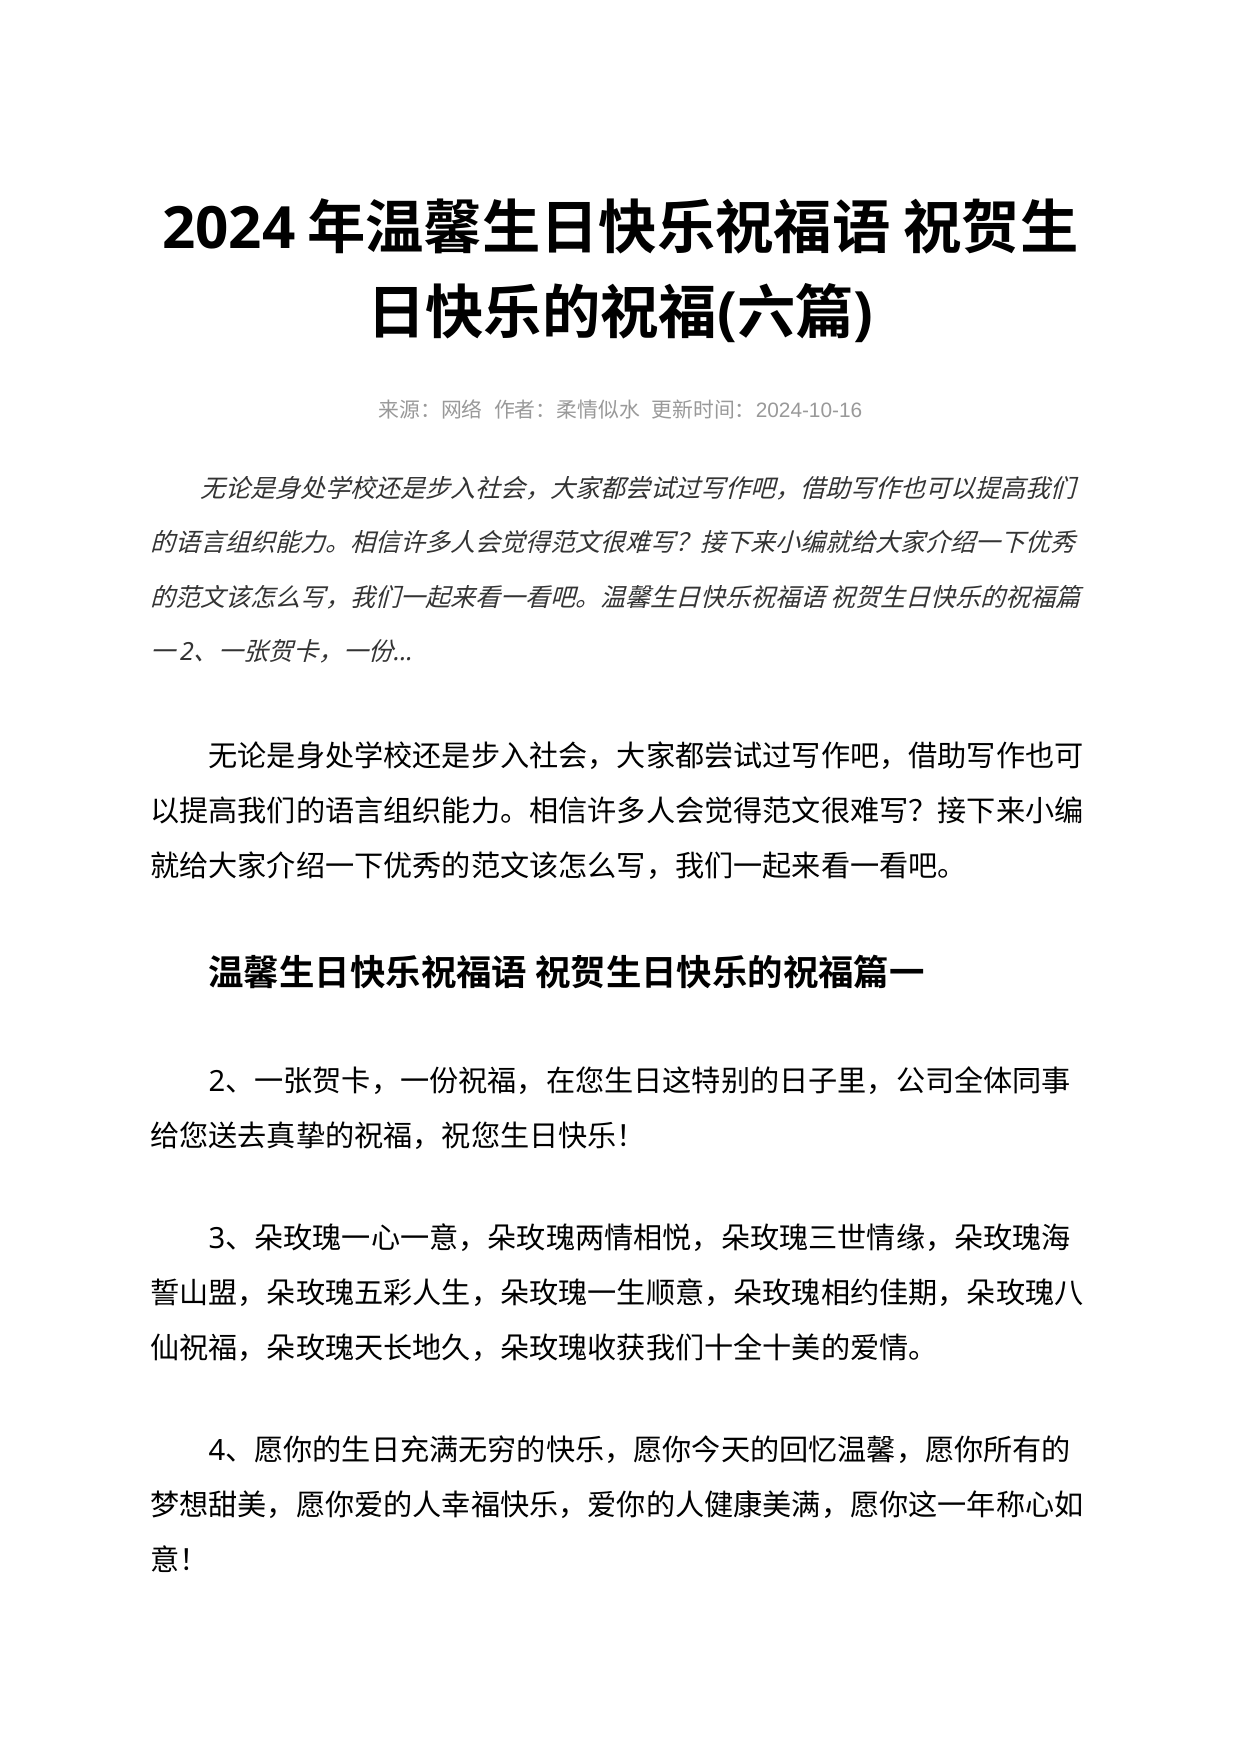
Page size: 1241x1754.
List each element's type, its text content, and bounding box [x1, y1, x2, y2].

text 无论是身处学校还是步入社会，大家都尝试过写作吧，借助写作也可以提高我们的语言组织能力。相信许多人会觉得范文很难写？接下来小编就给大家介绍一下优秀的范文该怎么写，我们一起来看一看吧。温馨生日快乐祝福语 祝贺生日快乐的祝福篇一2、一张贺卡，一份... [150, 468, 1090, 668]
text 4、愿你的生日充满无穷的快乐，愿你今天的回忆温馨，愿你所有的梦想甜美，愿你爱的人幸福快乐，爱你的人健康美满，愿你这一年称心如意！ [150, 1426, 1090, 1578]
text 来源：网络 作者：柔情似水 更新时间：2024-10-16 [150, 398, 1090, 422]
subtitle 2024年温馨生日快乐祝福语 祝贺生日快乐的祝福(六篇) [150, 181, 1090, 351]
text 温馨生日快乐祝福语 祝贺生日快乐的祝福篇一 [150, 944, 1090, 996]
text 2、一张贺卡，一份祝福，在您生日这特别的日子里，公司全体同事给您送去真挚的祝福，祝您生日快乐！ [150, 1058, 1090, 1155]
text 无论是身处学校还是步入社会，大家都尝试过写作吧，借助写作也可以提高我们的语言组织能力。相信许多人会觉得范文很难写？接下来小编就给大家介绍一下优秀的范文该怎么写，我们一起来看一看吧。 [150, 733, 1090, 885]
text 3、朵玫瑰一心一意，朵玫瑰两情相悦，朵玫瑰三世情缘，朵玫瑰海誓山盟，朵玫瑰五彩人生，朵玫瑰一生顺意，朵玫瑰相约佳期，朵玫瑰八仙祝福，朵玫瑰天长地久，朵玫瑰收获我们十全十美的爱情。 [150, 1215, 1090, 1367]
